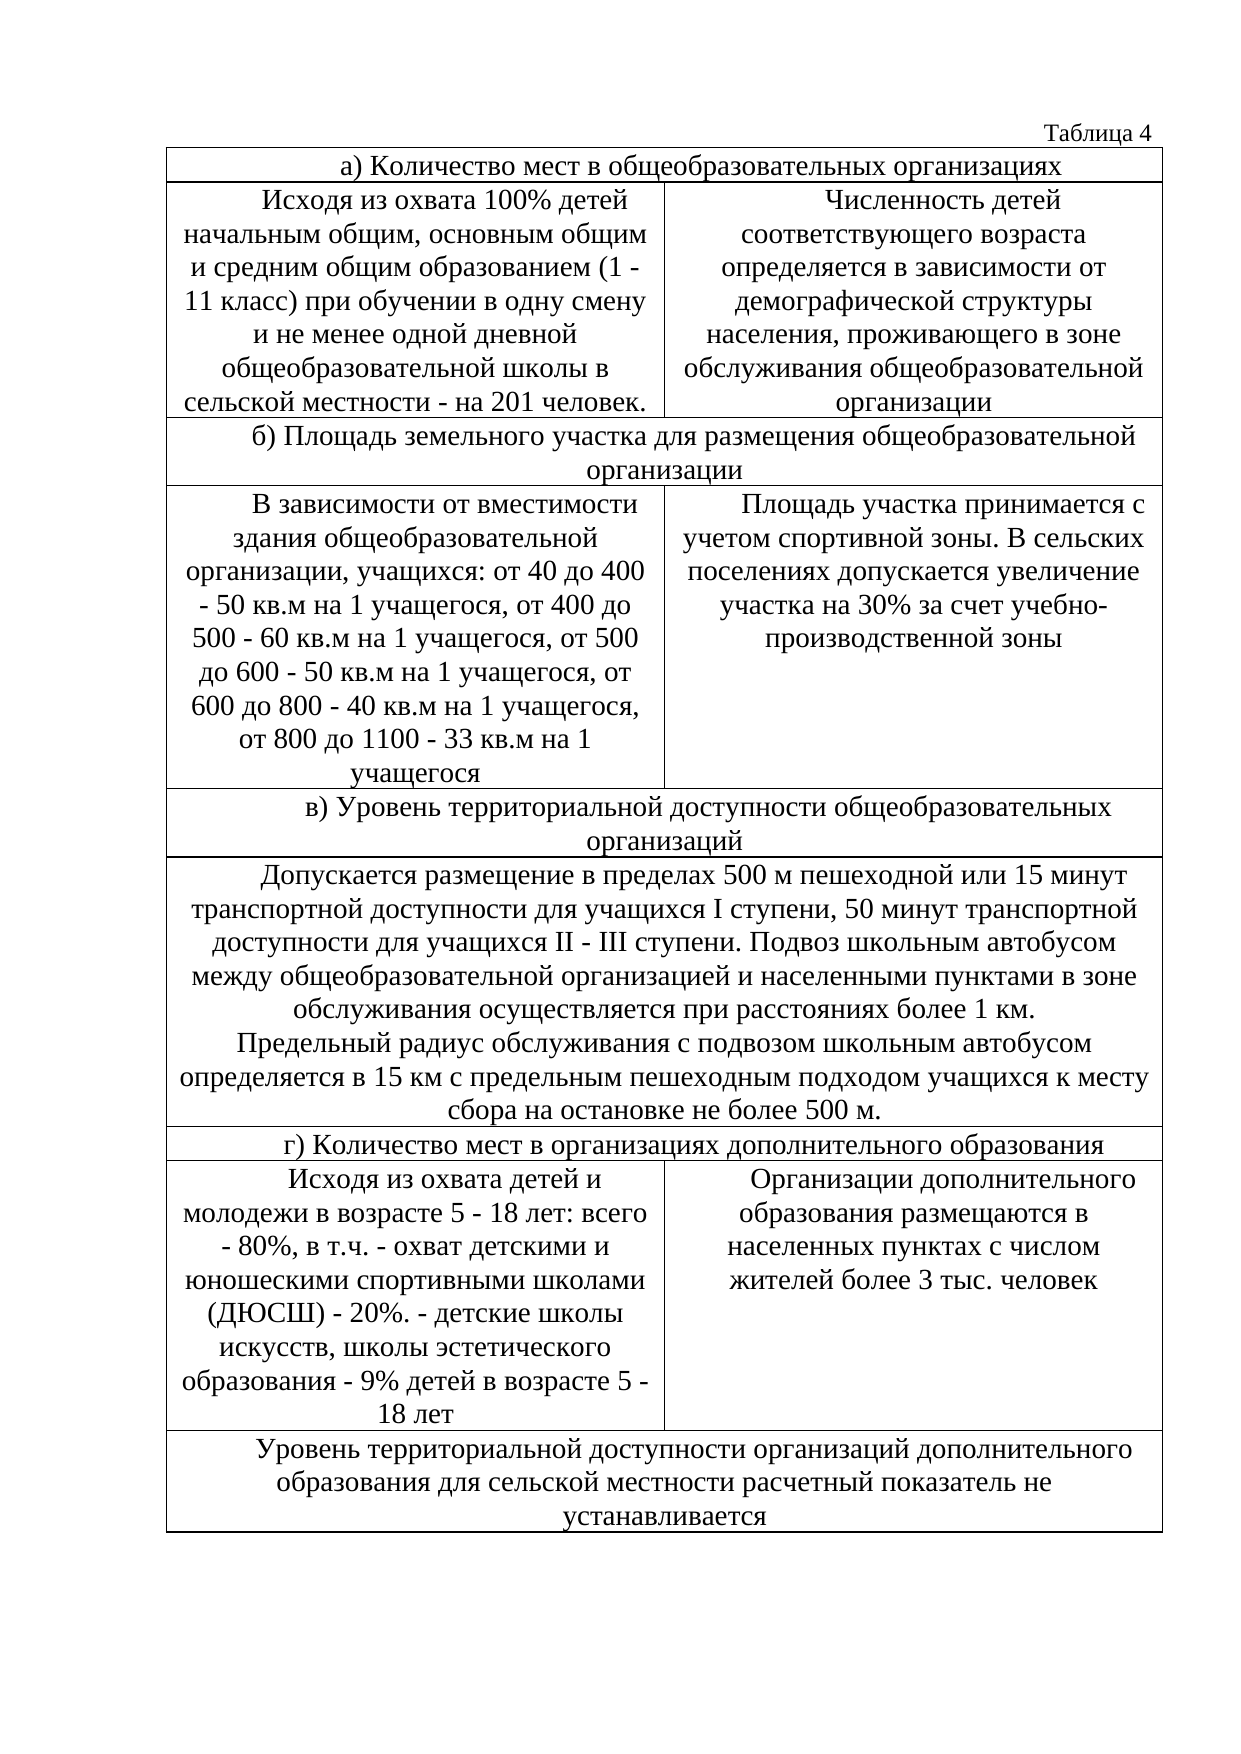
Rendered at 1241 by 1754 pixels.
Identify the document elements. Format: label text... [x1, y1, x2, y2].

table_cell Организации дополнительного образования размещаются в населенных пунктах с числом жителей более 3 тыс. человек [665, 1161, 1162, 1430]
table_cell в) Уровень территориальной доступности общеобразовательных организаций [167, 789, 1162, 856]
table_cell Исходя из охвата 100% детей начальным общим, основным общим и средним общим образованием (1 - 11 класс) при обучении в одну смену и не менее одной дневной общеобразовательной школы в сельской местности - на 201 человек. [167, 183, 664, 417]
table_cell Допускается размещение в пределах 500 м пешеходной или 15 минут транспортной доступности для учащихся I ступени, 50 минут транспортной доступности для учащихся II - III ступени. Подвоз школьным автобусом между общеобразовательной организацией и населенными пунктами в зоне обслуживания осуществляется при расстояниях более 1 км. Предельный радиус обслуживания с подвозом школьным автобусом определяется в 15 км с предельным пешеходным подходом учащихся к месту сбора на остановке не более 500 м. [167, 858, 1162, 1126]
table_header а) Количество мест в общеобразовательных организациях [167, 148, 1162, 181]
table_cell Численность детей соответствующего возраста определяется в зависимости от демографической структуры населения, проживающего в зоне обслуживания общеобразовательной организации [665, 183, 1162, 417]
table_cell Уровень территориальной доступности организаций дополнительного образования для сельской местности расчетный показатель не устанавливается [167, 1431, 1162, 1531]
table_cell г) Количество мест в организациях дополнительного образования [167, 1127, 1162, 1160]
text Таблица 4 [177, 118, 1152, 147]
table_cell Площадь участка принимается с учетом спортивной зоны. В сельских поселениях допускается увеличение участка на 30% за счет учебно-производственной зоны [665, 486, 1162, 788]
table_cell Исходя из охвата детей и молодежи в возрасте 5 - 18 лет: всего - 80%, в т.ч. - охват детскими и юношескими спортивными школами (ДЮСШ) - 20%. - детские школы искусств, школы эстетического образования - 9% детей в возрасте 5 - 18 лет [167, 1161, 664, 1430]
table_cell б) Площадь земельного участка для размещения общеобразовательной организации [167, 418, 1162, 485]
table_cell В зависимости от вместимости здания общеобразовательной организации, учащихся: от 40 до 400 - 50 кв.м на 1 учащегося, от 400 до 500 - 60 кв.м на 1 учащегося, от 500 до 600 - 50 кв.м на 1 учащегося, от 600 до 800 - 40 кв.м на 1 учащегося, от 800 до 1100 - 33 кв.м на 1 учащегося [167, 486, 664, 788]
